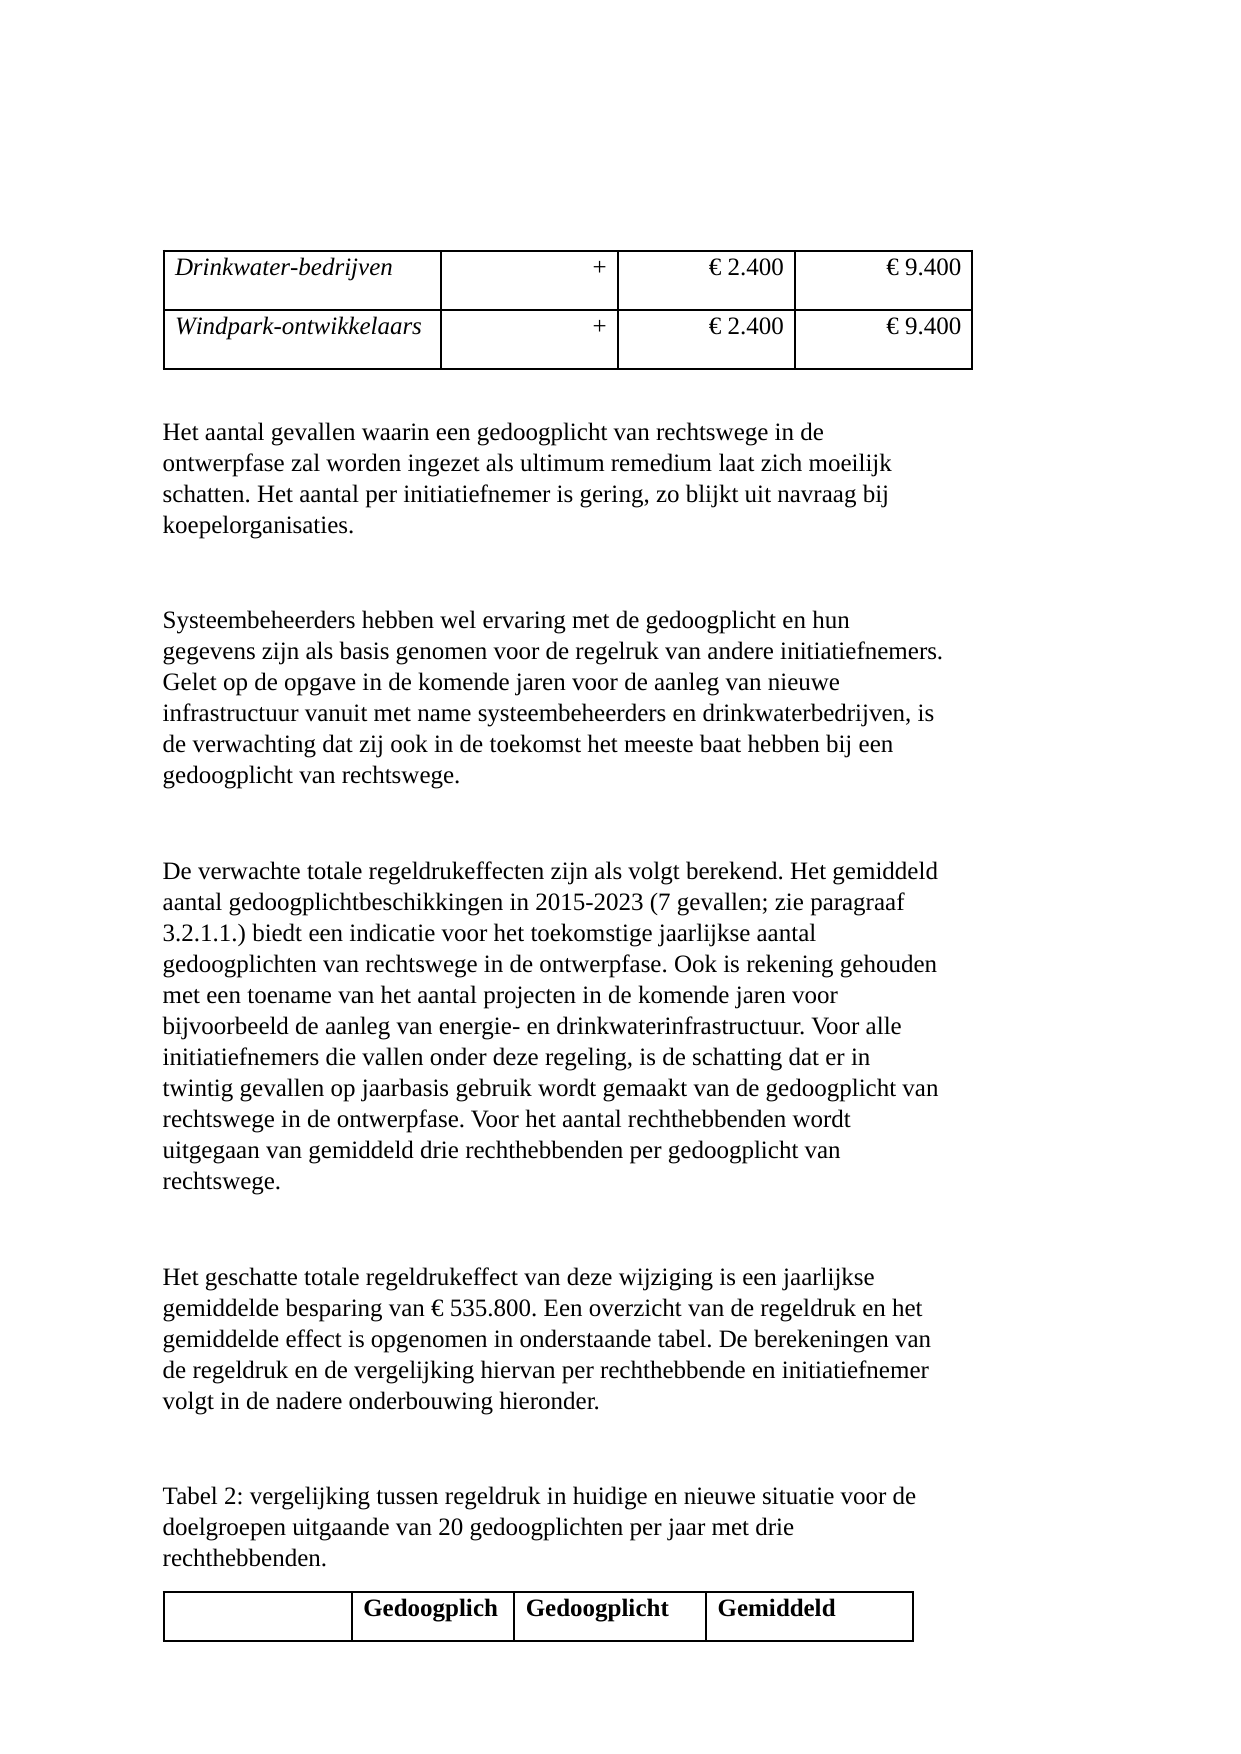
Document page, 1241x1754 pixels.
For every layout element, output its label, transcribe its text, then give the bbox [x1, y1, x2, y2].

text Het geschatte totale regeldrukeffect van deze wijziging is een jaarlijkse gemiddelde besparing van € 535.800. Een overzicht van de regeldruk en het gemiddelde effect is opgenomen in onderstaande tabel. De berekeningen van de regeldruk en de vergelijking hiervan per rechthebbende en initiatiefnemer volgt in de nadere onderbouwing hieronder. [162, 1262, 947, 1415]
table_cell + [442, 252, 617, 309]
table_cell € 2.400 [619, 252, 794, 309]
text De verwachte totale regeldrukeffecten zijn als volgt berekend. Het gemiddeld aantal gedoogplichtbeschikkingen in 2015-2023 (7 gevallen; zie paragraaf 3.2.1.1.) biedt een indicatie voor het toekomstige jaarlijkse aantal gedoogplichten van rechtswege in de ontwerpfase. Ook is rekening gehouden met een toename van het aantal projecten in de komende jaren voor bijvoorbeeld de aanleg van energie- en drinkwaterinfrastructuur. Voor alle initiatiefnemers die vallen onder deze regeling, is de schatting dat er in twintig gevallen op jaarbasis gebruik wordt gemaakt van de gedoogplicht van rechtswege in de ontwerpfase. Voor het aantal rechthebbenden wordt uitgegaan van gemiddeld drie rechthebbenden per gedoogplicht van rechtswege. [162, 856, 947, 1195]
table_cell € 2.400 [619, 311, 794, 368]
text Tabel 2: vergelijking tussen regeldruk in huidige en nieuwe situatie voor de doelgroepen uitgaande van 20 gedoogplichten per jaar met drie rechthebbenden. [162, 1481, 947, 1572]
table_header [707, 1593, 912, 1640]
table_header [515, 1593, 705, 1640]
text Het aantal gevallen waarin een gedoogplicht van rechtswege in de ontwerpfase zal worden ingezet als ultimum remedium laat zich moeilijk schatten. Het aantal per initiatiefnemer is gering, zo blijkt uit navraag bij koepelorganisaties. [162, 417, 947, 539]
table_cell Windpark-ontwikkelaars [165, 311, 440, 368]
table_cell + [442, 311, 617, 368]
table_cell € 9.400 [796, 252, 971, 309]
text Systeembeheerders hebben wel ervaring met de gedoogplicht en hun gegevens zijn als basis genomen voor de regelruk van andere initiatiefnemers. Gelet op de opgave in de komende jaren voor de aanleg van nieuwe infrastructuur vanuit met name systeembeheerders en drinkwaterbedrijven, is de verwachting dat zij ook in de toekomst het meeste baat hebben bij een gedoogplicht van rechtswege. [162, 605, 947, 789]
table_cell € 9.400 [796, 311, 971, 368]
table_header [165, 1593, 351, 1640]
table_cell Drinkwater-bedrijven [165, 252, 440, 309]
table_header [353, 1593, 513, 1640]
